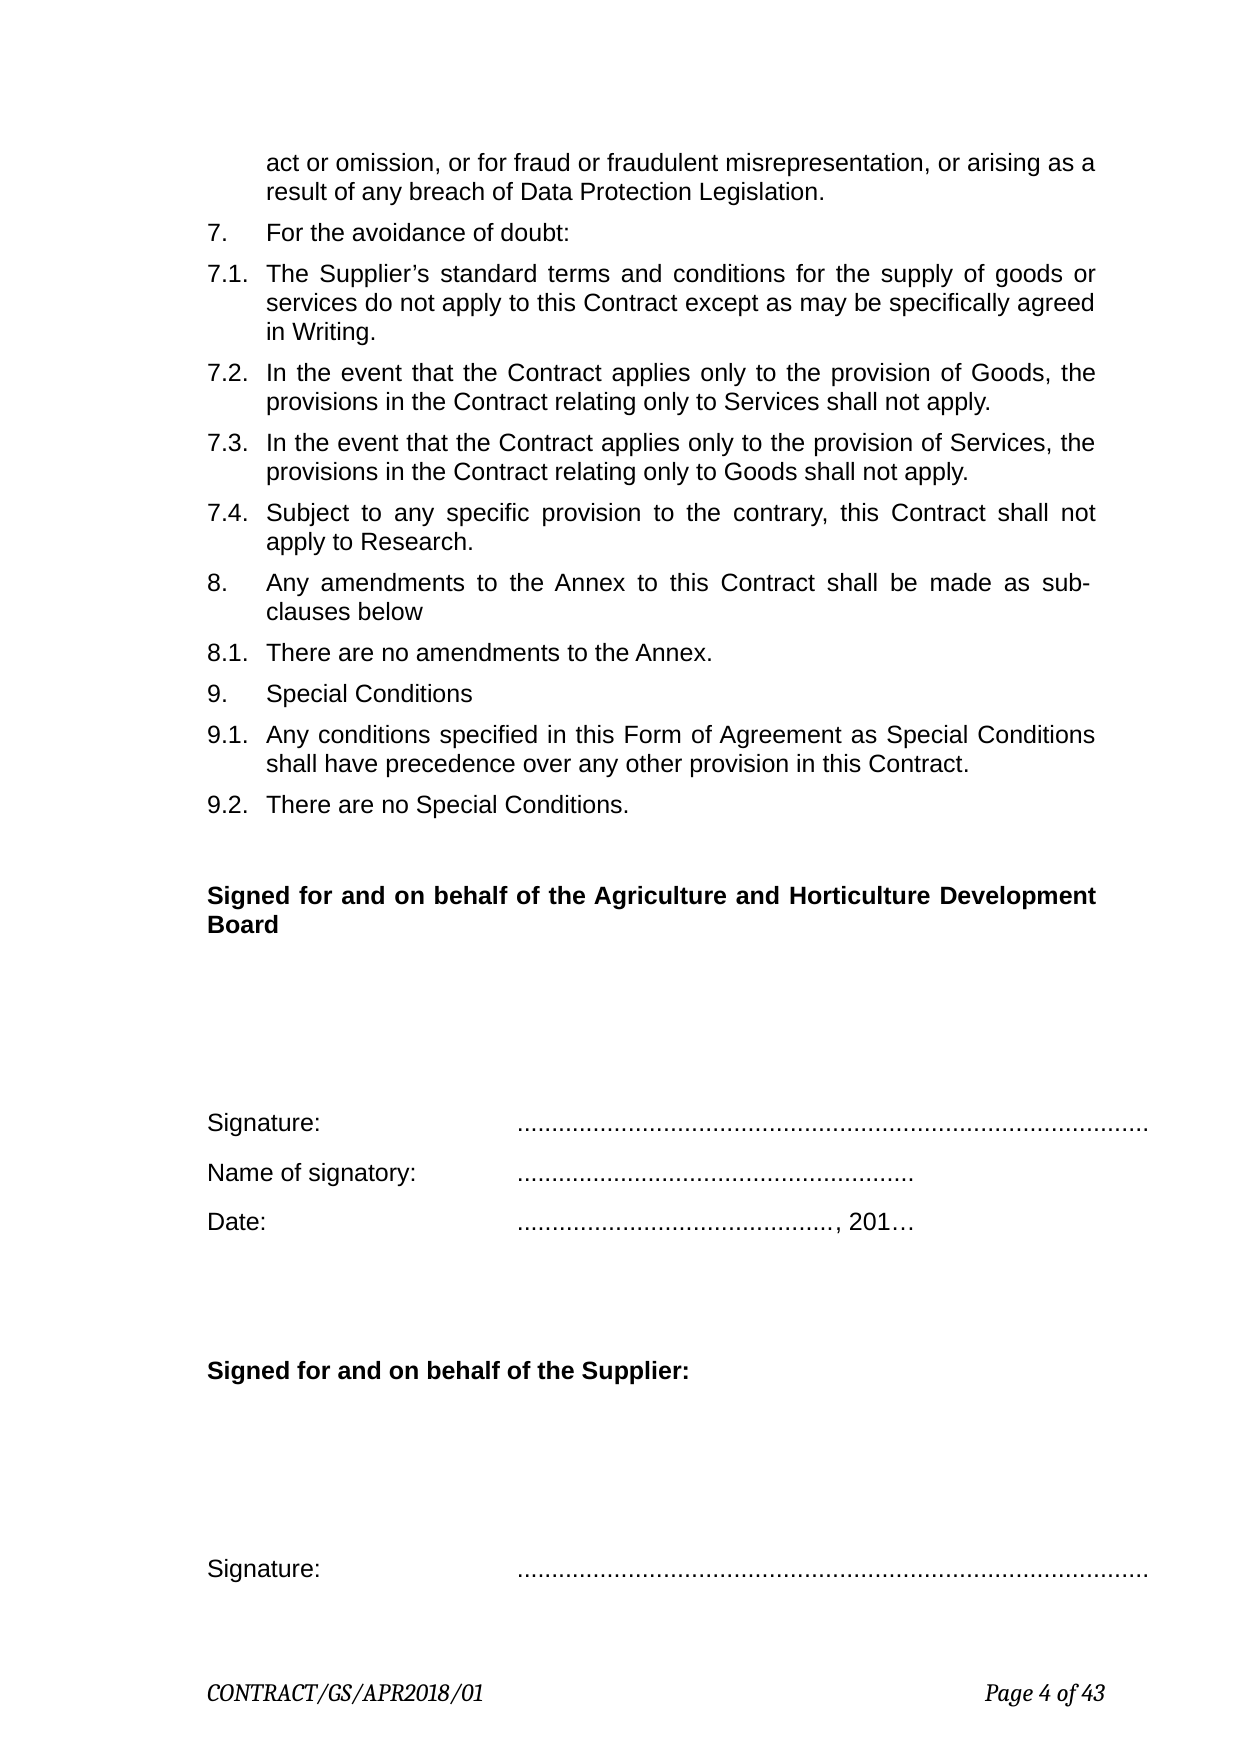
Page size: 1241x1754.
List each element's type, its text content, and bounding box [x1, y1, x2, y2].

list For the avoidance of doubt: [207, 218, 1092, 246]
list Subject to any specific provision to the contrary, this Contract shall not apply to Research. [207, 498, 1097, 555]
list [207, 148, 1097, 205]
text Signed for and on behalf of the Agriculture and Horticulture Development Board [207, 881, 1097, 938]
list In the event that the Contract applies only to the provision of Goods, the provisions in the Contract relating only to Services shall not apply. [207, 358, 1097, 415]
list There are no amendments to the Annex. [207, 638, 1097, 666]
list In the event that the Contract applies only to the provision of Services, the provisions in the Contract relating only to Goods shall not apply. [207, 428, 1097, 485]
text Date: , 201… [207, 1207, 1097, 1236]
text Signed for and on behalf of the Supplier: [207, 1356, 1097, 1385]
list The Supplier’s standard terms and conditions for the supply of goods or services do not apply to this Contract except as may be specifically agreed in Writing. [207, 259, 1097, 345]
list Any amendments to the Annex to this Contract shall be made as sub-clauses below [207, 568, 1092, 625]
text Signature: [207, 1554, 1097, 1583]
text Signature: [207, 1108, 1097, 1137]
text Name of signatory: [207, 1158, 1097, 1186]
list There are no Special Conditions. [207, 790, 1097, 819]
list Any conditions specified in this Form of Agreement as Special Conditions shall have precedence over any other provision in this Contract. [207, 720, 1097, 778]
list Special Conditions [207, 679, 1092, 708]
